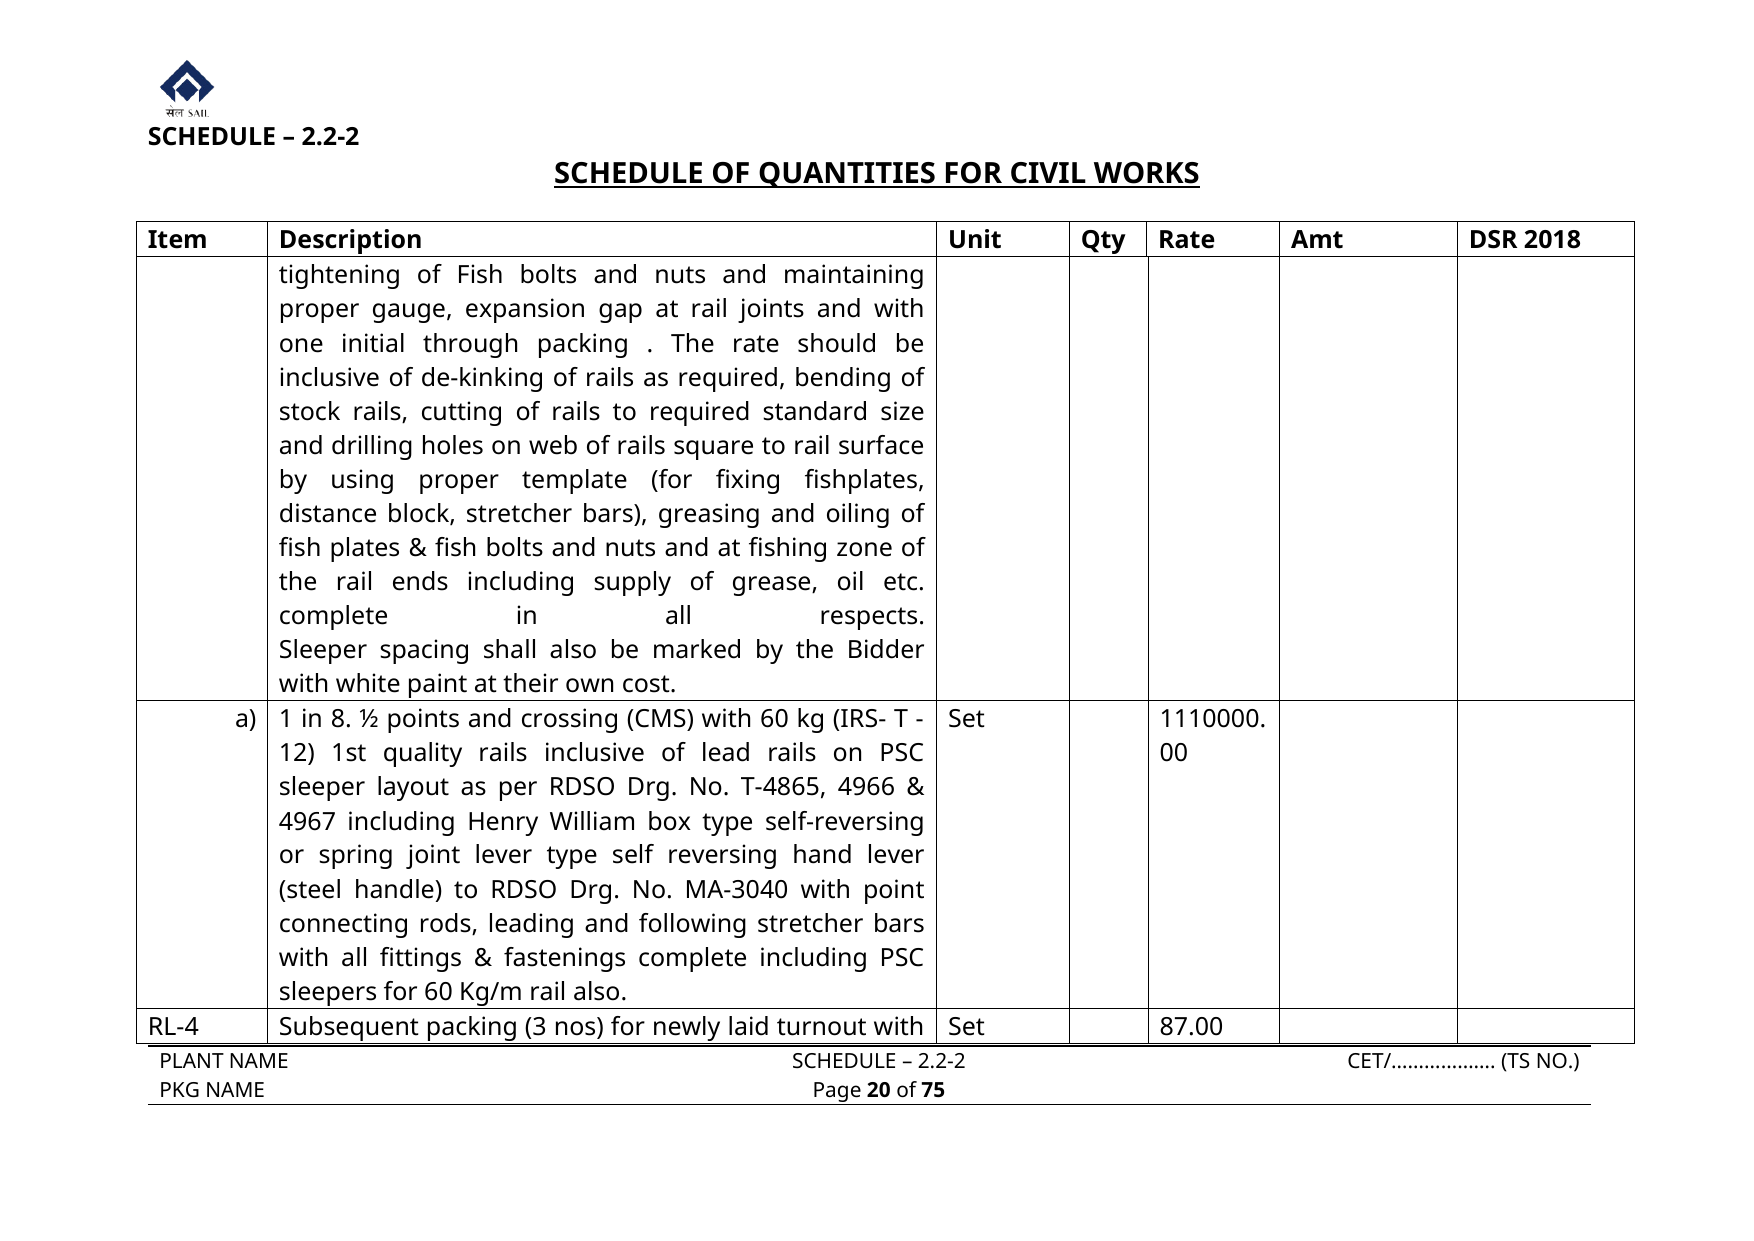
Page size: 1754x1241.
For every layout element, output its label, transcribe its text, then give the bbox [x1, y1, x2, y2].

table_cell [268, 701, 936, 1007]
table_header Rate [1147, 222, 1279, 256]
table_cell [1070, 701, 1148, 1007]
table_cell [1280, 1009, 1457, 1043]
table_header Item [137, 222, 267, 256]
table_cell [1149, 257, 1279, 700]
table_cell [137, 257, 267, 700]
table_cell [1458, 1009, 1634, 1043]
table_header Qty [1070, 222, 1146, 256]
picture [147, 59, 228, 119]
table_header Description [268, 222, 936, 256]
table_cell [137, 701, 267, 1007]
table_header Unit [937, 222, 1069, 256]
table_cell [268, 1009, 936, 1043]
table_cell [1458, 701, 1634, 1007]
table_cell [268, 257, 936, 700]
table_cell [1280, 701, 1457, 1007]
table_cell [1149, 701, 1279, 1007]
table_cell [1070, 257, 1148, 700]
table_header DSR 2018 [1458, 222, 1634, 256]
table_header Amt [1280, 222, 1457, 256]
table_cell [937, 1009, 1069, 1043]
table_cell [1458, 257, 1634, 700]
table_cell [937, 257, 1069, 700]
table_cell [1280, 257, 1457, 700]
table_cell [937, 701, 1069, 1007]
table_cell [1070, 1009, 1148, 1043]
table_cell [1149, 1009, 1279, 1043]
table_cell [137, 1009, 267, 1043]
